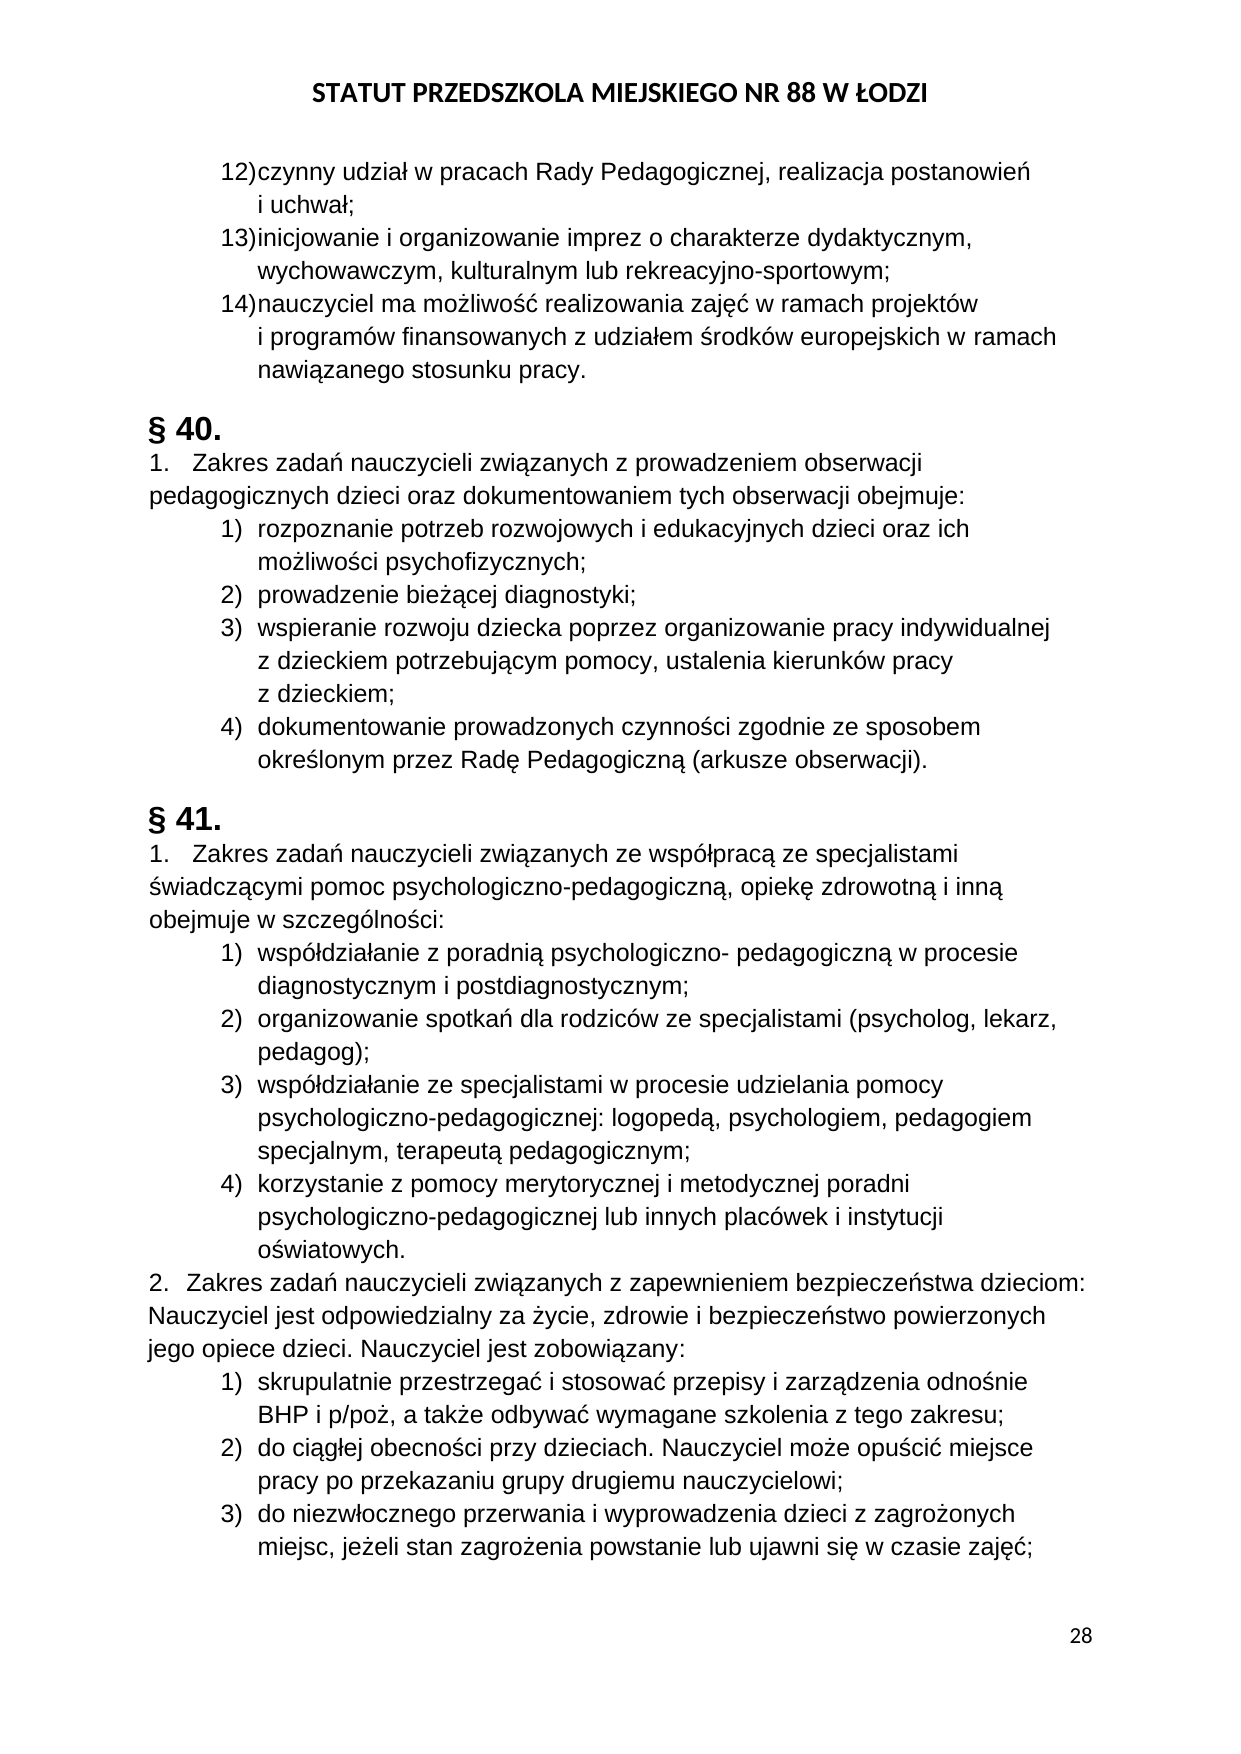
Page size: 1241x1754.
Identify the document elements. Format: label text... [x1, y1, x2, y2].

list wspieranie rozwoju dziecka poprzez organizowanie pracy indywidualnej z dzieckiem potrzebującym pomocy, ustalenia kierunków pracy z dzieckiem; [220, 613, 1092, 708]
list rozpoznanie potrzeb rozwojowych i edukacyjnych dzieci oraz ich możliwości psychofizycznych; [220, 514, 1092, 576]
text Nauczyciel jest odpowiedzialny za życie, zdrowie i bezpieczeństwo powierzonych jego opiece dzieci. Nauczyciel jest zobowiązany: [148, 1301, 1087, 1363]
list prowadzenie bieżącej diagnostyki; [220, 580, 1092, 609]
list Zakres zadań nauczycieli związanych ze współpracą ze specjalistami świadczącymi pomoc psychologiczno-pedagogiczną, opiekę zdrowotną i inną obejmuje w szczególności: [149, 839, 1092, 933]
list do niezwłocznego przerwania i wyprowadzenia dzieci z zagrożonych miejsc, jeżeli stan zagrożenia powstanie lub ujawni się w czasie zajęć; [220, 1499, 1086, 1561]
list dokumentowanie prowadzonych czynności zgodnie ze sposobem określonym przez Radę Pedagogiczną (arkusze obserwacji). [220, 712, 1092, 774]
list Zakres zadań nauczycieli związanych z zapewnieniem bezpieczeństwa dzieciom: [149, 1268, 1092, 1297]
list współdziałanie z poradnią psychologiczno- pedagogiczną w procesie diagnostycznym i postdiagnostycznym; [220, 938, 1092, 999]
list Zakres zadań nauczycieli związanych z prowadzeniem obserwacji pedagogicznych dzieci oraz dokumentowaniem tych obserwacji obejmuje: [149, 448, 1092, 510]
list skrupulatnie przestrzegać i stosować przepisy i zarządzenia odnośnie BHP i p/poż, a także odbywać wymagane szkolenia z tego zakresu; [220, 1367, 1086, 1429]
subtitle § 41. [148, 799, 1086, 838]
subtitle § 40. [148, 408, 1086, 447]
list nauczyciel ma możliwość realizowania zajęć w ramach projektów i programów finansowanych z udziałem środków europejskich w ramach nawiązanego stosunku pracy. [220, 289, 1092, 383]
list inicjowanie i organizowanie imprez o charakterze dydaktycznym, wychowawczym, kulturalnym lub rekreacyjno-sportowym; [220, 223, 1092, 284]
list do ciągłej obecności przy dzieciach. Nauczyciel może opuścić miejsce pracy po przekazaniu grupy drugiemu nauczycielowi; [220, 1433, 1086, 1495]
list korzystanie z pomocy merytorycznej i metodycznej poradni psychologiczno-pedagogicznej lub innych placówek i instytucji oświatowych. [220, 1169, 1092, 1264]
list współdziałanie ze specjalistami w procesie udzielania pomocy psychologiczno-pedagogicznej: logopedą, psychologiem, pedagogiem specjalnym, terapeutą pedagogicznym; [220, 1070, 1092, 1165]
list czynny udział w pracach Rady Pedagogicznej, realizacja postanowień i uchwał; [220, 157, 1092, 218]
list organizowanie spotkań dla rodziców ze specjalistami (psycholog, lekarz, pedagog); [220, 1004, 1092, 1066]
